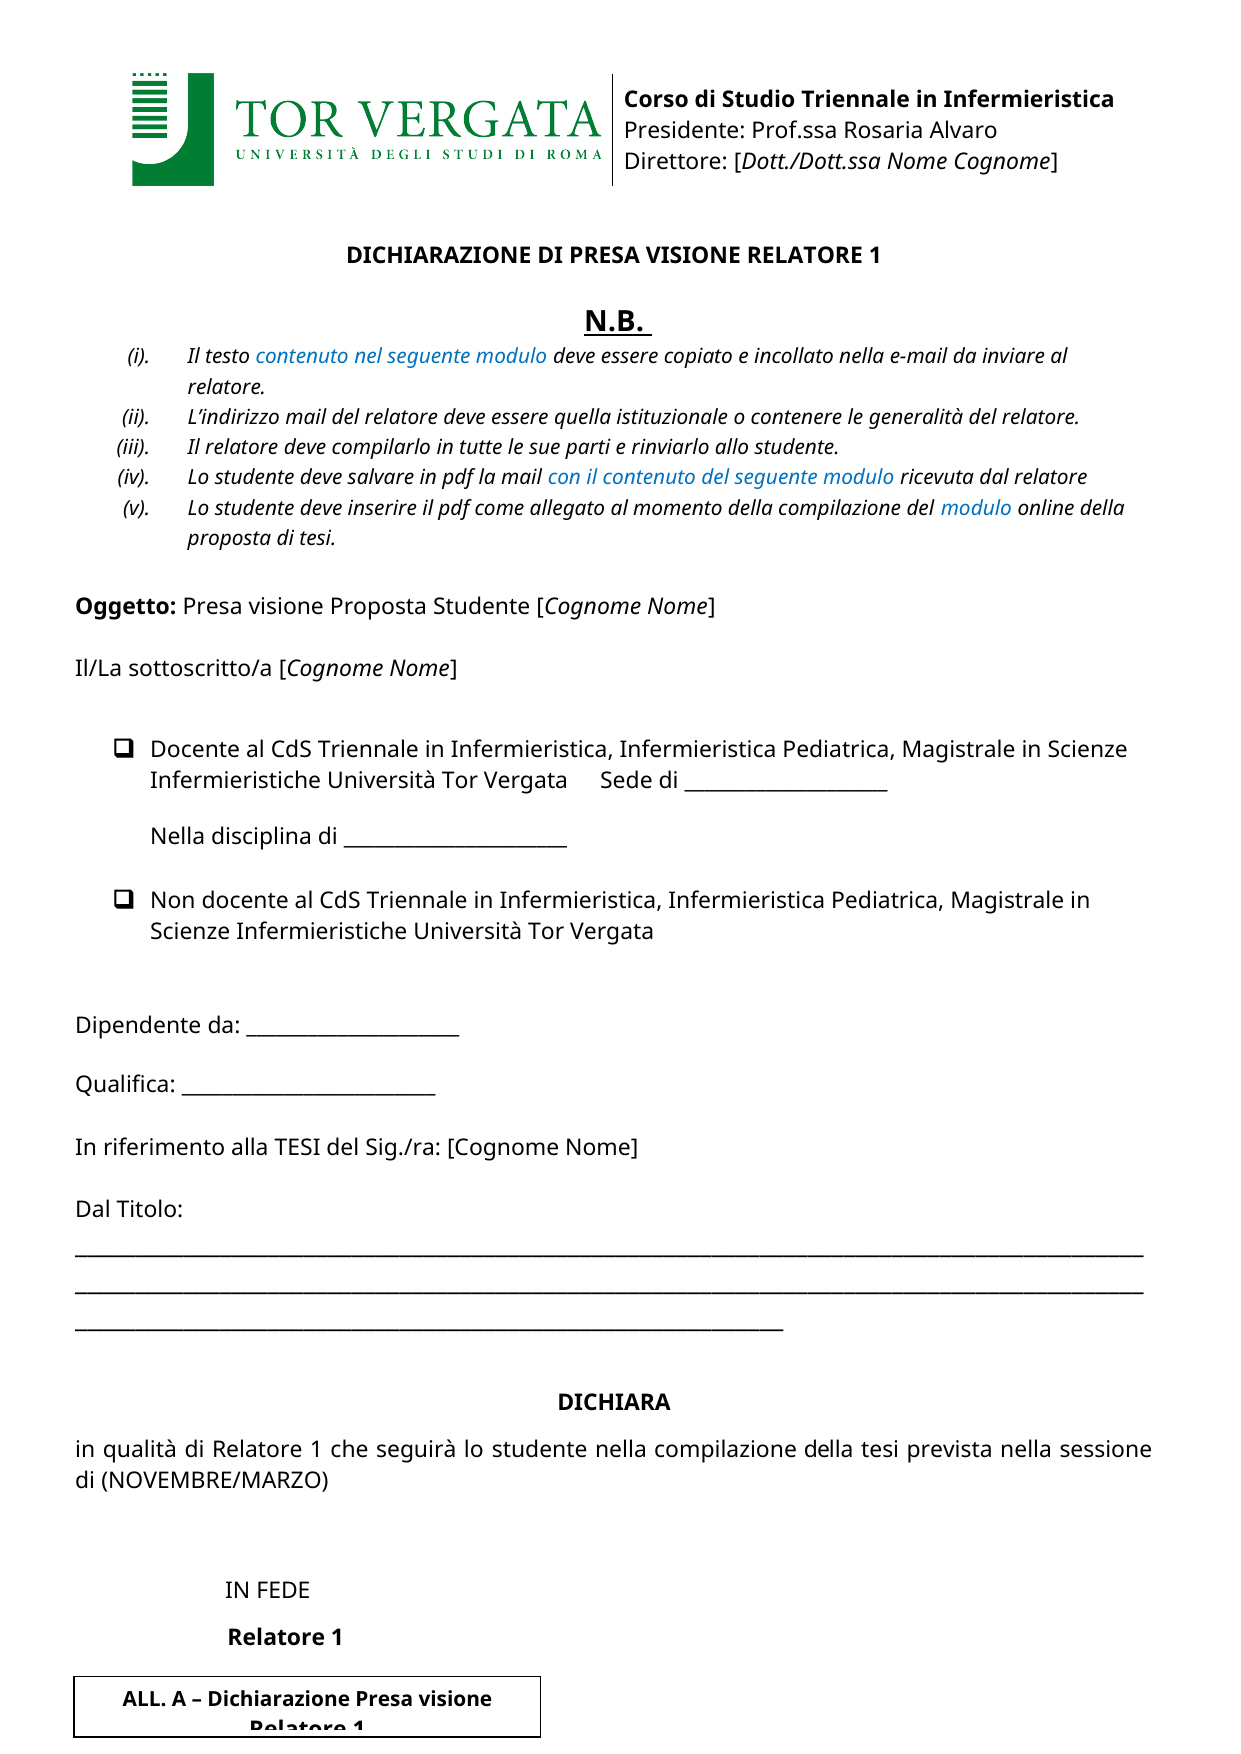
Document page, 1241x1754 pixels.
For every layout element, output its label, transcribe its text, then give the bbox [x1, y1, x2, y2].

list Il relatore deve compilarlo in tutte le sue parti e rinviarlo allo studente. [150, 430, 1153, 461]
list L’indirizzo mail del relatore deve essere quella istituzionale o contenere le generalità del relatore. [150, 400, 1153, 430]
text Il/La sottoscritto/a [Cognome Nome] [75, 652, 1153, 683]
text DICHIARAZIONE DI PRESA VISIONE RELATORE 1 [75, 239, 1153, 270]
picture [132, 73, 602, 186]
list Il testo contenuto nel seguente modulo deve essere copiato e incollato nella e-mail da inviare al relatore. [150, 340, 1153, 400]
list Non docente al CdS Triennale in Infermieristica, Infermieristica Pediatrica, Magistrale in Scienze Infermieristiche Università Tor Vergata [112, 883, 1153, 946]
text _____________________________________________________________________________________________________________________________________________________________________________________________________________________________________________ [75, 1224, 1153, 1335]
text Relatore 1 [75, 1621, 1153, 1652]
text IN FEDE [225, 1574, 1153, 1605]
text in qualità di Relatore 1 che seguirà lo studente nella compilazione della tesi prevista nella sessione di (NOVEMBRE/MARZO) [75, 1433, 1153, 1496]
text Qualifica: _________________________ [75, 1068, 1153, 1099]
list Lo studente deve inserire il pdf come allegato al momento della compilazione del modulo online della proposta di tesi. [150, 491, 1153, 551]
text N.B. [75, 300, 1153, 340]
text DICHIARA [75, 1386, 1153, 1417]
text Dal Titolo: [75, 1193, 1153, 1224]
list Lo studente deve salvare in pdf la mail con il contenuto del seguente modulo ricevuta dal relatore [150, 461, 1153, 491]
text In riferimento alla TESI del Sig./ra: [Cognome Nome] [75, 1131, 1153, 1162]
text Dipendente da: _____________________ [75, 1008, 1153, 1040]
text Oggetto: Presa visione Proposta Studente [Cognome Nome] [75, 589, 1153, 621]
text Nella disciplina di ______________________ [75, 820, 1153, 851]
list Docente al CdS Triennale in Infermieristica, Infermieristica Pediatrica, Magistrale in Scienze Infermieristiche Università Tor Vergata Sede di ____________________ [112, 732, 1153, 795]
